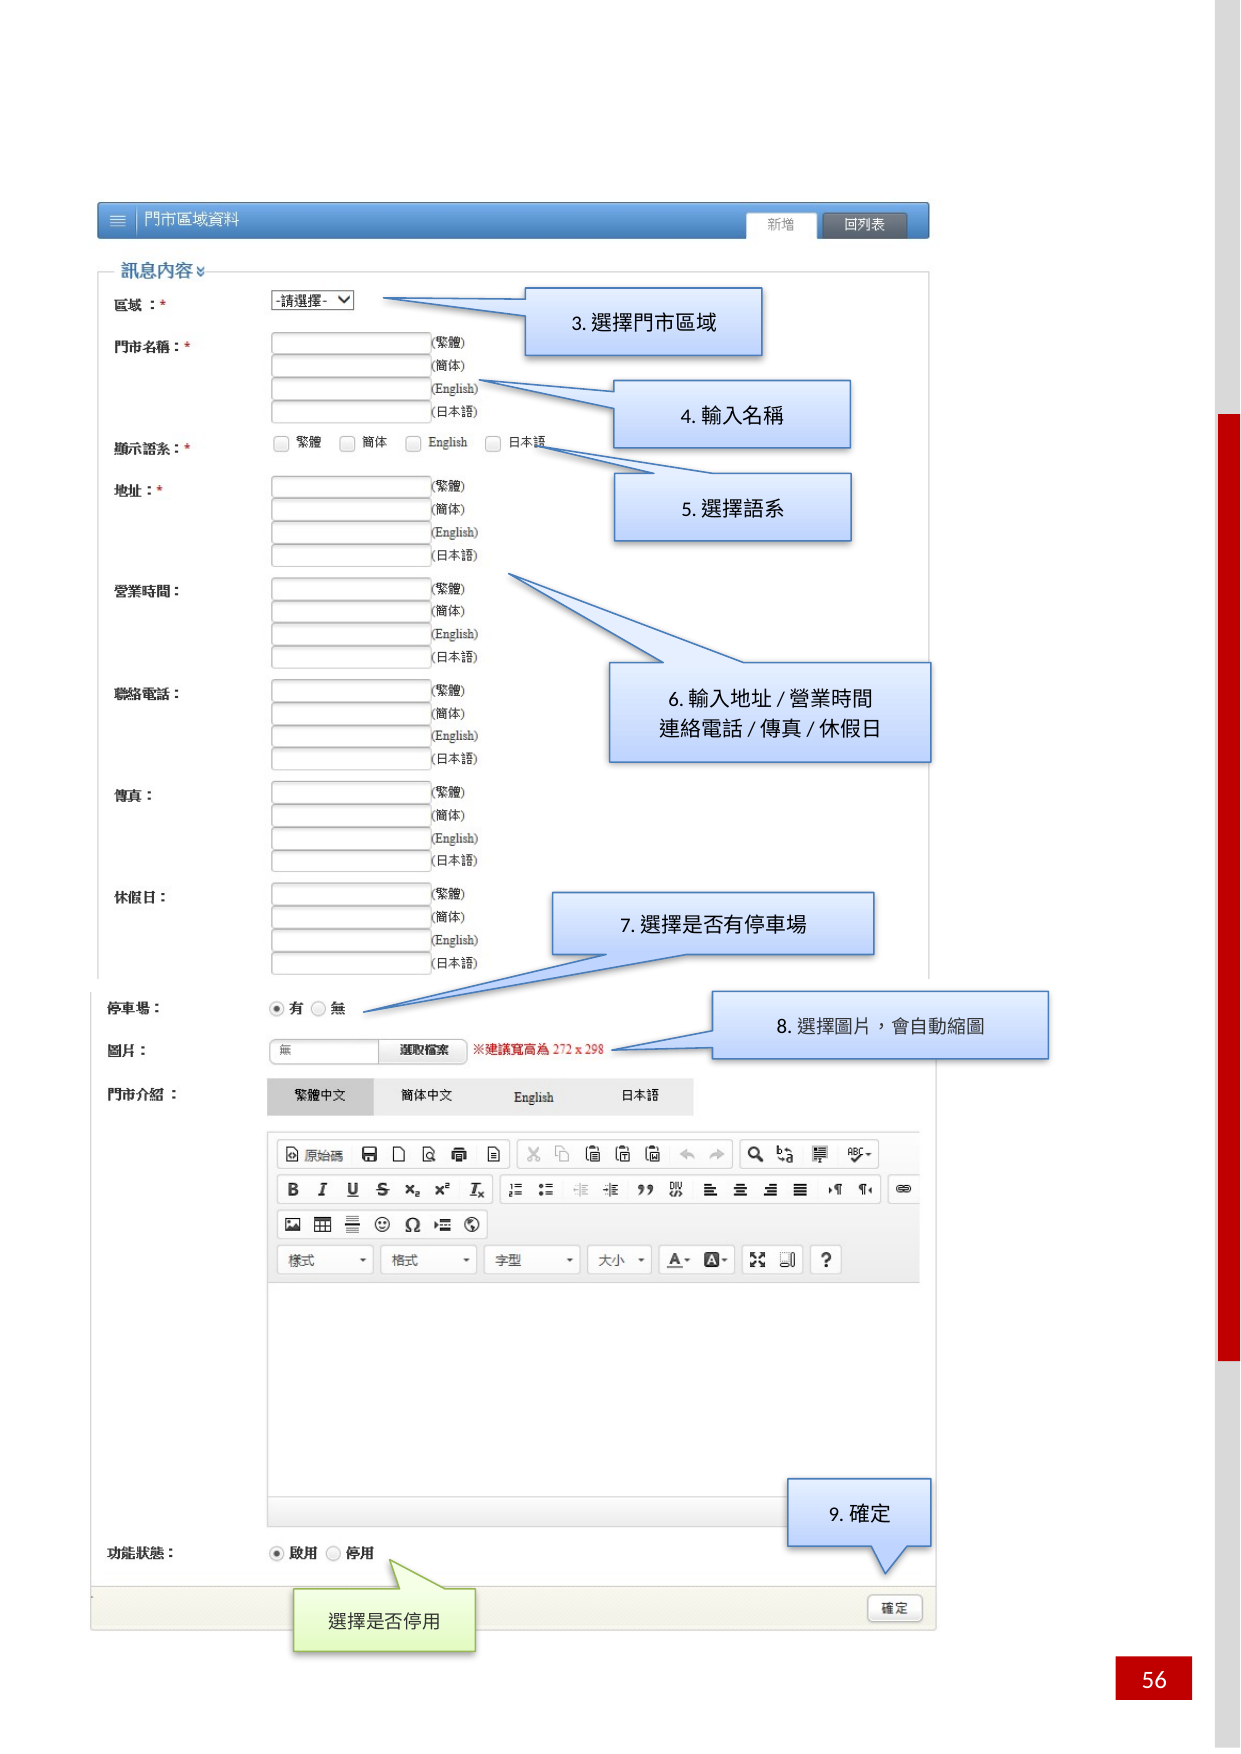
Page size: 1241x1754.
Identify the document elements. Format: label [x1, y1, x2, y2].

picture [88, 198, 942, 979]
picture [87, 992, 942, 1636]
